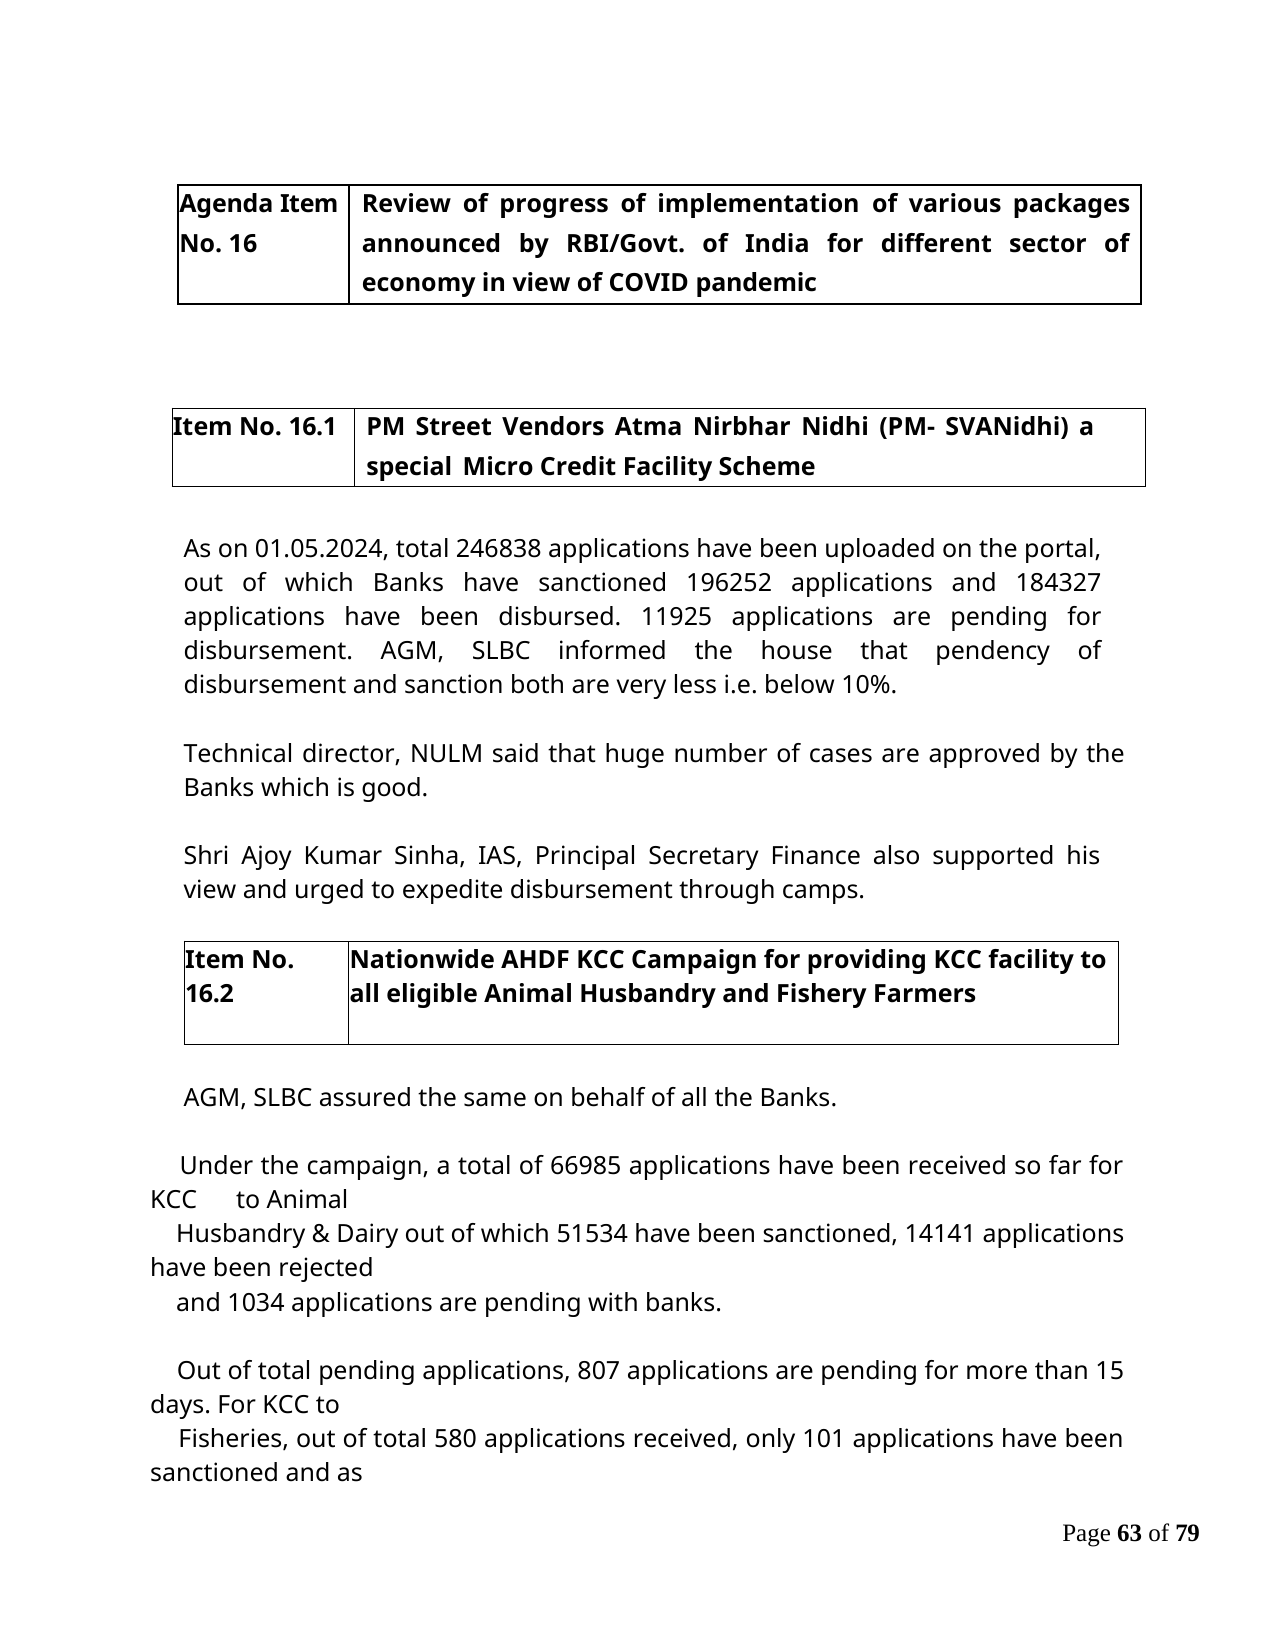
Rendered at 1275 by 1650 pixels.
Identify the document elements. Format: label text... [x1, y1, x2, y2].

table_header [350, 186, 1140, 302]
text Out of total pending applications, 807 applications are pending for more than 15 days. For KCC to [150, 1352, 1125, 1420]
text Under the campaign, a total of 66985 applications have been received so far for KCC to Animal [150, 1148, 1125, 1216]
text Shri Ajoy Kumar Sinha, IAS, Principal Secretary Finance also supported his view and urged to expedite disbursement through camps. [183, 837, 1101, 906]
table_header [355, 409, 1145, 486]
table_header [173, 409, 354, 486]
text Fisheries, out of total 580 applications received, only 101 applications have been sanctioned and as [150, 1420, 1125, 1488]
text As on 01.05.2024, total 246838 applications have been uploaded on the portal, out of which Banks have sanctioned 196252 applications and 184327 applications have been disbursed. 11925 applications are pending for disbursement. AGM, SLBC informed the house that pendency of disbursement and sanction both are very less i.e. below 10%. [183, 531, 1102, 701]
text AGM, SLBC assured the same on behalf of all the Banks. [183, 1080, 1125, 1114]
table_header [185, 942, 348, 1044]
text and 1034 applications are pending with banks. [150, 1284, 1125, 1318]
text Husbandry & Dairy out of which 51534 have been sanctioned, 14141 applications have been rejected [150, 1216, 1125, 1284]
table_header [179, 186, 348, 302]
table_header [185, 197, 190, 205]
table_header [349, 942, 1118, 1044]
text Technical director, NULM said that huge number of cases are approved by the Banks which is good. [183, 735, 1125, 803]
